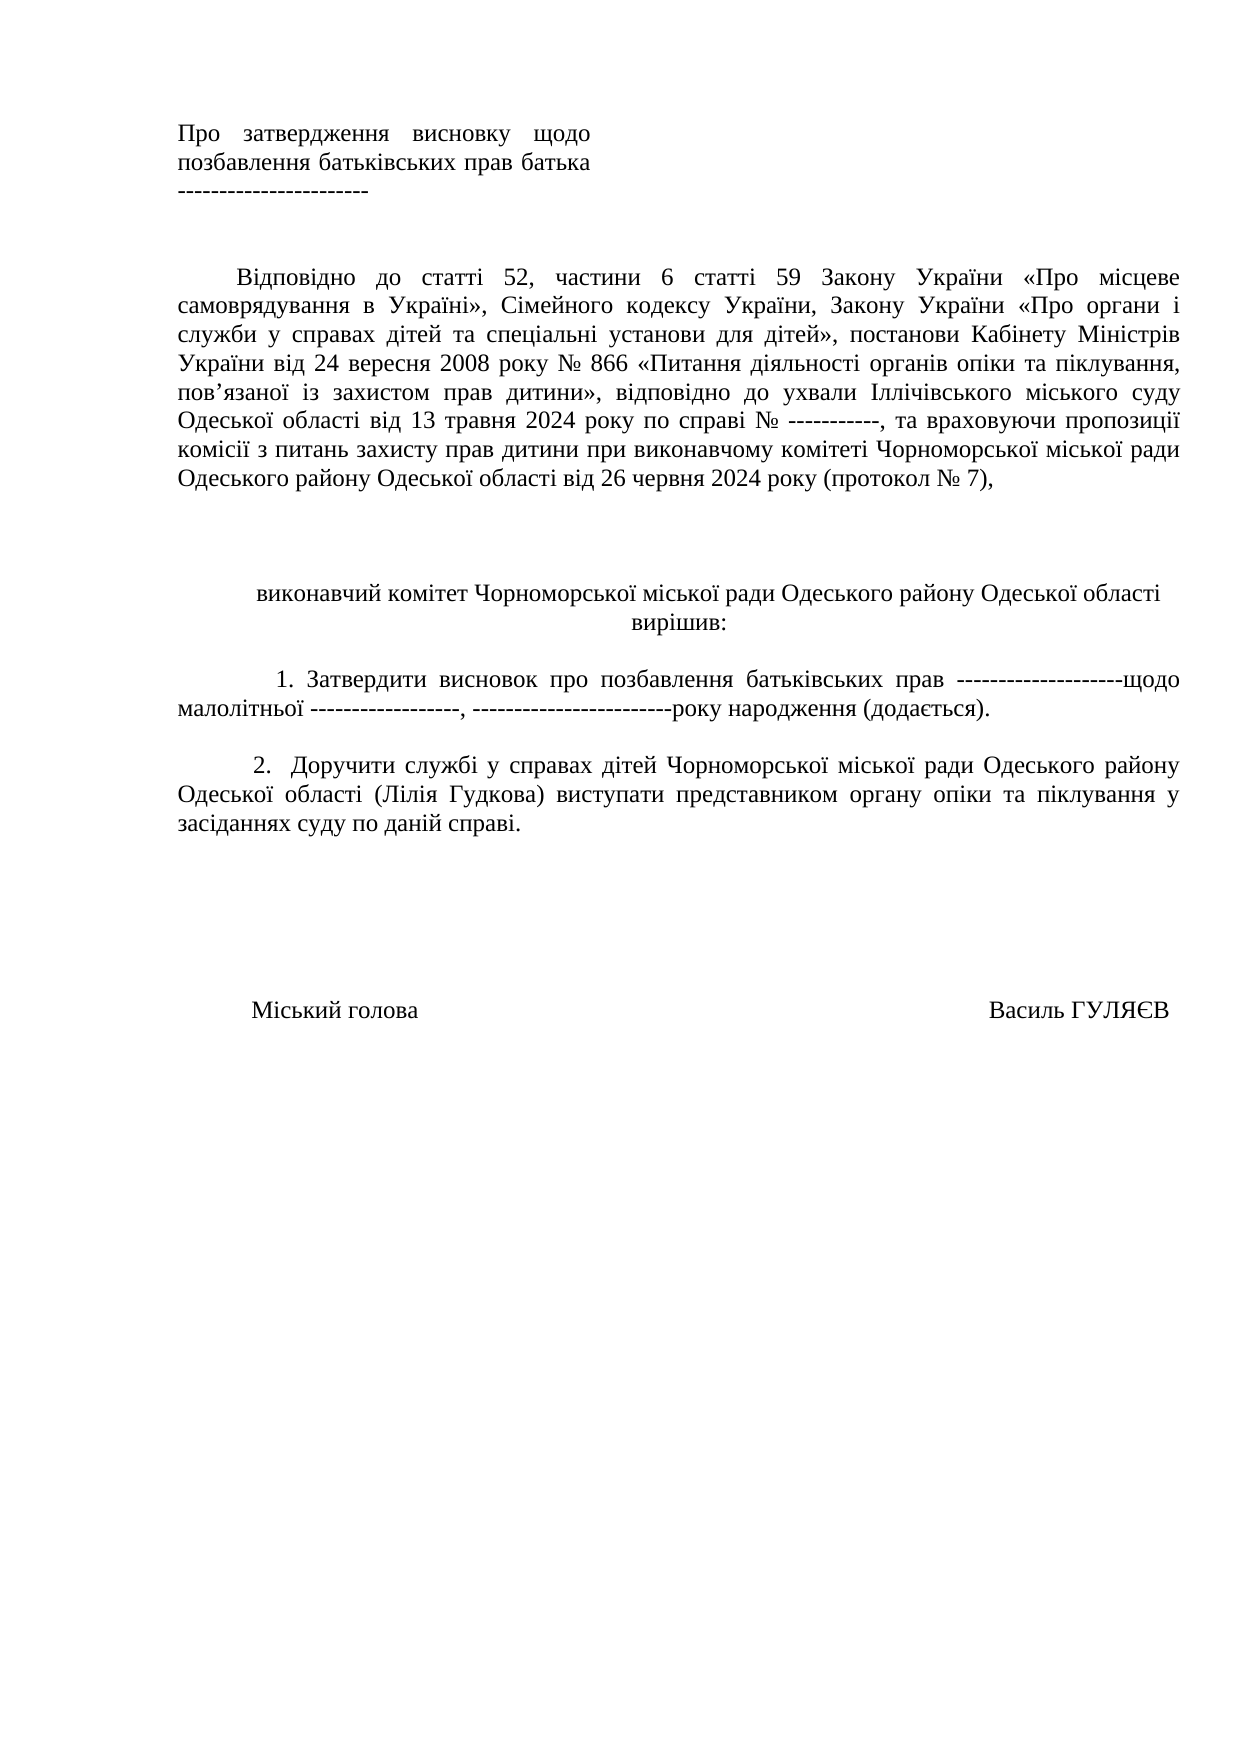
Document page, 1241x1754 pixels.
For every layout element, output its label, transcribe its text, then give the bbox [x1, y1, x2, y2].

text Відповідно до статті 52, частини 6 статті 59 Закону України «Про місцеве самоврядування в Україні», Сімейного кодексу України, Закону України «Про органи і служби у справах дітей та спеціальні установи для дітей», постанови Кабінету Міністрів України від 24 вересня 2008 року № 866 «Питання діяльності органів опіки та піклування, пов’язаної із захистом прав дитини», відповідно до ухвали Іллічівського міського суду Одеської області від 13 травня 2024 року по справі № -----------, та враховуючи пропозиції комісії з питань захисту прав дитини при виконавчому комітеті Чорноморської міської ради Одеського району Одеської області від 26 червня 2024 року (протокол № 7), [177, 262, 1181, 492]
text виконавчий комітет Чорноморської міської ради Одеського району Одеської області вирішив: [177, 578, 1181, 636]
text 2. Доручити службі у справах дітей Чорноморської міської ради Одеського району Одеської області (Лілія Гудкова) виступати представником органу опіки та піклування у засіданнях суду по даній справі. [177, 751, 1181, 837]
text 1. Затвердити висновок про позбавлення батьківських прав --------------------щодо малолітньої ------------------, ------------------------року народження (додається). [177, 664, 1181, 722]
text Про затвердження висновку щодо позбавлення батьківських прав батька ----------------------- [177, 118, 591, 204]
text Міський голова Василь ГУЛЯЄВ [177, 995, 1181, 1024]
